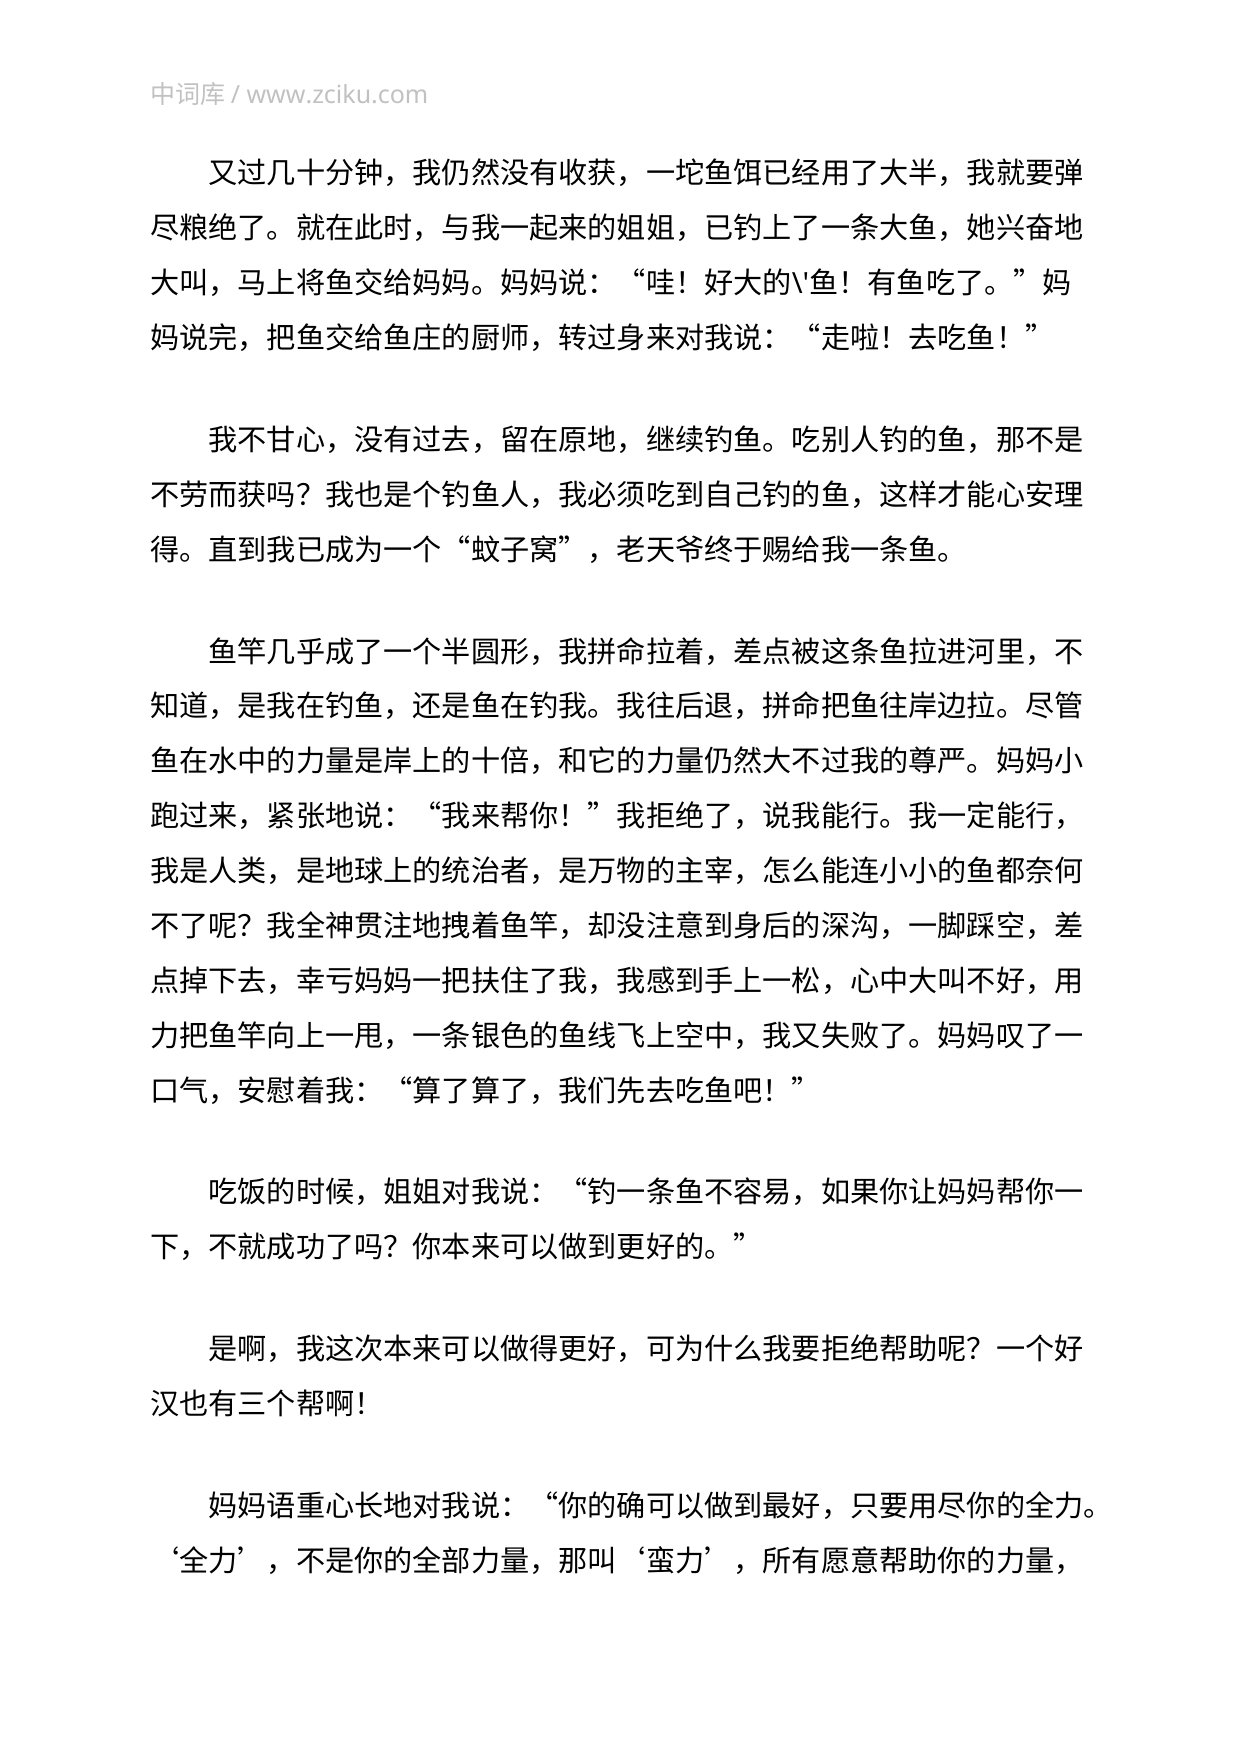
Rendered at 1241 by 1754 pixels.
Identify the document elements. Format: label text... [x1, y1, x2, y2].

text 是啊，我这次本来可以做得更好，可为什么我要拒绝帮助呢？一个好汉也有三个帮啊！ [150, 1326, 1090, 1423]
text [150, 1482, 1090, 1579]
text 鱼竿几乎成了一个半圆形，我拼命拉着，差点被这条鱼拉进河里，不知道，是我在钓鱼，还是鱼在钓我。我往后退，拼命把鱼往岸边拉。尽管鱼在水中的力量是岸上的十倍，和它的力量仍然大不过我的尊严。妈妈小跑过来，紧张地说：“我来帮你！”我拒绝了，说我能行。我一定能行，我是人类，是地球上的统治者，是万物的主宰，怎么能连小小的鱼都奈何不了呢？我全神贯注地拽着鱼竿，却没注意到身后的深沟，一脚踩空，差点掉下去，幸亏妈妈一把扶住了我，我感到手上一松，心中大叫不好，用力把鱼竿向上一甩，一条银色的鱼线飞上空中，我又失败了。妈妈叹了一口气，安慰着我：“算了算了，我们先去吃鱼吧！” [150, 628, 1090, 1109]
text 我不甘心，没有过去，留在原地，继续钓鱼。吃别人钓的鱼，那不是不劳而获吗？我也是个钓鱼人，我必须吃到自己钓的鱼，这样才能心安理得。直到我已成为一个“蚊子窝”，老天爷终于赐给我一条鱼。 [150, 417, 1090, 569]
text 吃饭的时候，姐姐对我说：“钓一条鱼不容易，如果你让妈妈帮你一下，不就成功了吗？你本来可以做到更好的。” [150, 1169, 1090, 1266]
text 又过几十分钟，我仍然没有收获，一坨鱼饵已经用了大半，我就要弹尽粮绝了。就在此时，与我一起来的姐姐，已钓上了一条大鱼，她兴奋地大叫，马上将鱼交给妈妈。妈妈说：“哇！好大的\'鱼！有鱼吃了。”妈妈说完，把鱼交给鱼庄的厨师，转过身来对我说：“走啦！去吃鱼！” [150, 150, 1090, 357]
